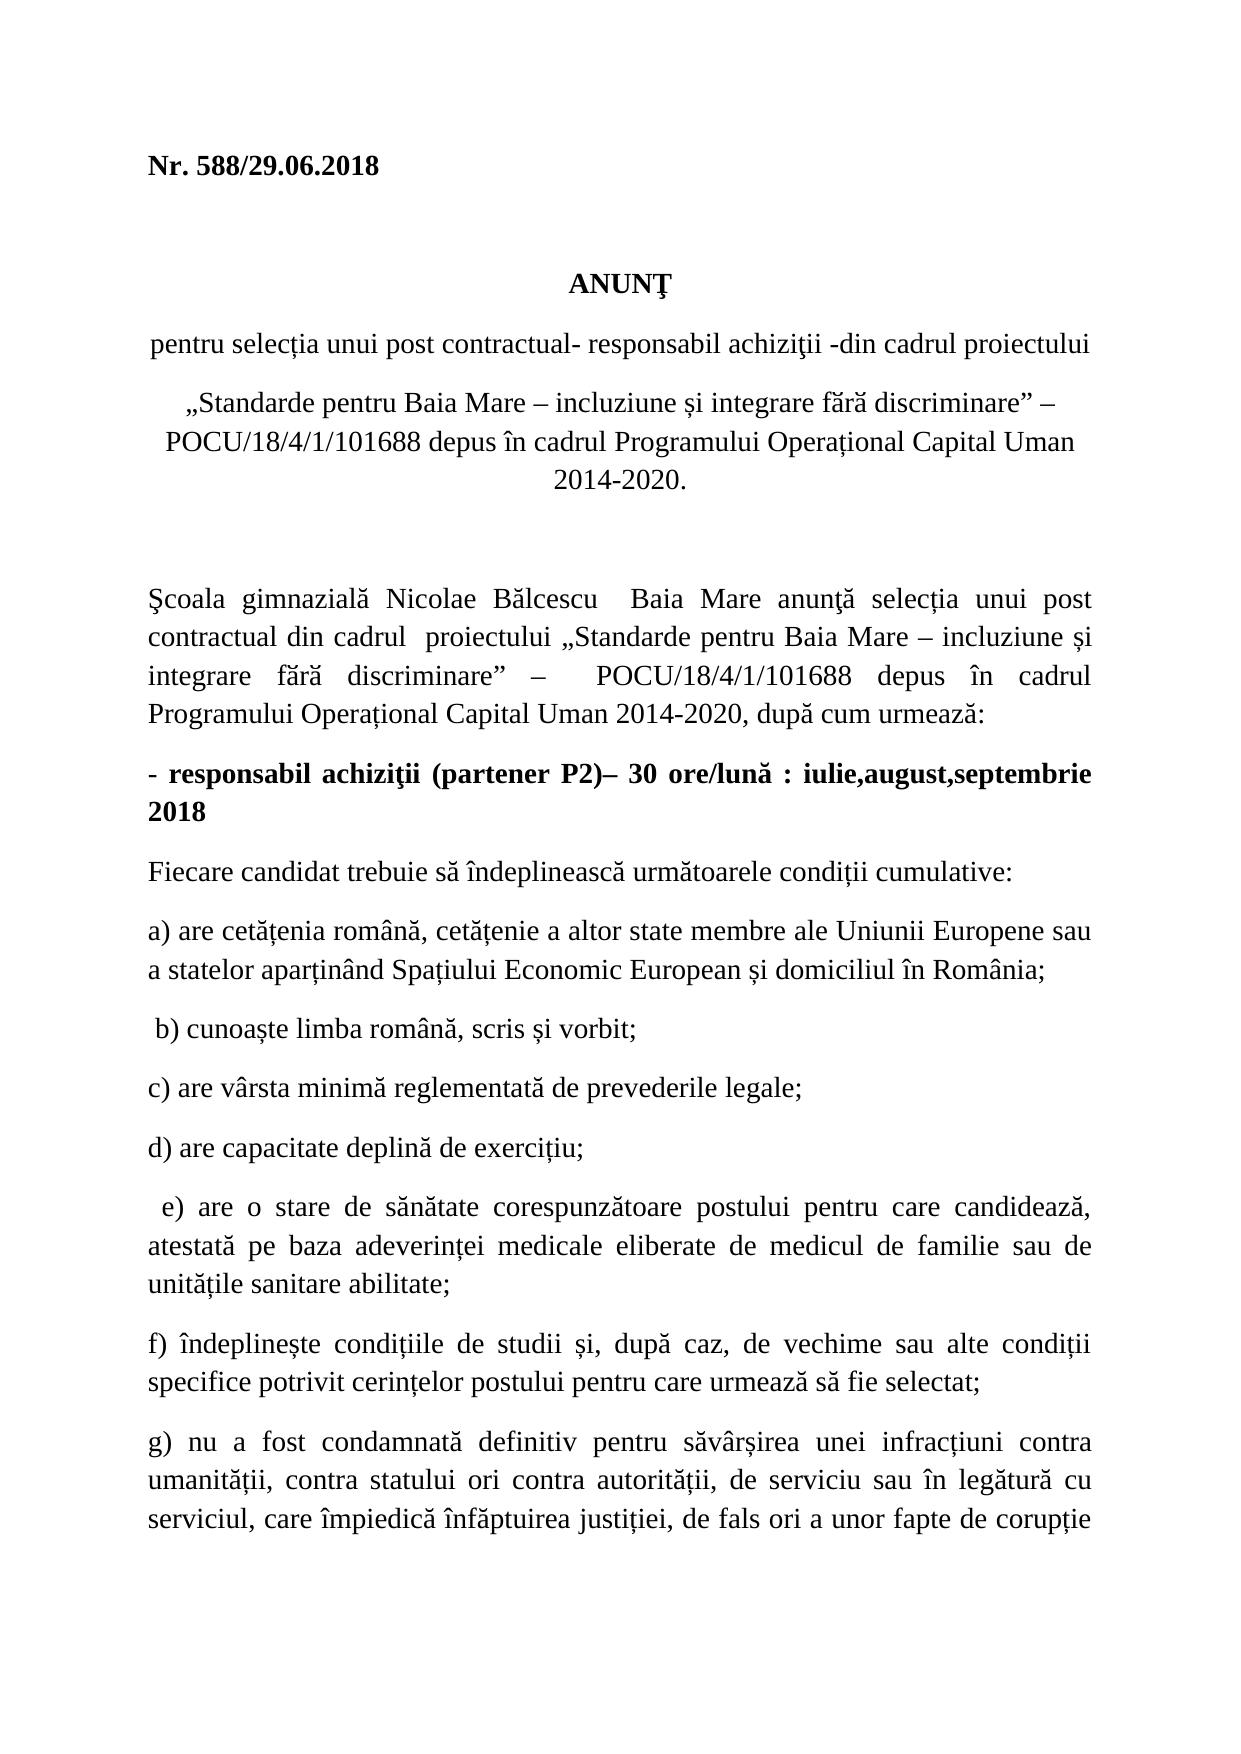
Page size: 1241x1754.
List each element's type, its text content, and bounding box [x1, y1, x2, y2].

text Şcoala gimnazială Nicolae Bălcescu Baia Mare anunţă selecția unui post contractual din cadrul proiectului „Standarde pentru Baia Mare – incluziune și integrare fӑrӑ discriminare” – POCU/18/4/1/101688 depus în cadrul Programului Operațional Capital Uman 2014-2020, după cum urmează: [148, 581, 1093, 730]
text - responsabil achiziţii (partener P2)– 30 ore/lună : iulie,august,septembrie 2018 [148, 756, 1093, 828]
text a) are cetățenia română, cetățenie a altor state membre ale Uniunii Europene sau a statelor aparținând Spațiului Economic European și domiciliul în România; [148, 913, 1093, 985]
text c) are vârsta minimă reglementată de prevederile legale; [148, 1071, 1093, 1104]
text e) are o stare de sănătate corespunzătoare postului pentru care candidează, atestată pe baza adeverinței medicale eliberate de medicul de familie sau de unitățile sanitare abilitate; [148, 1189, 1093, 1300]
text d) are capacitate deplină de exercițiu; [148, 1130, 1093, 1163]
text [148, 1424, 1093, 1534]
text Fiecare candidat trebuie să îndeplinească următoarele condiții cumulative: [148, 854, 1093, 887]
text pentru selecția unui post contractual- responsabil achiziţii -din cadrul proiectului [148, 326, 1093, 359]
text f) îndeplinește condițiile de studii și, după caz, de vechime sau alte condiții specifice potrivit cerințelor postului pentru care urmează să fie selectat; [148, 1326, 1093, 1398]
text Nr. 588/29.06.2018 [148, 148, 1093, 181]
text „Standarde pentru Baia Mare – incluziune și integrare fӑrӑ discriminare” – POCU/18/4/1/101688 depus în cadrul Programului Operațional Capital Uman 2014-2020. [148, 385, 1093, 496]
text b) cunoaște limba română, scris și vorbit; [148, 1011, 1093, 1045]
text ANUNŢ [148, 266, 1093, 300]
